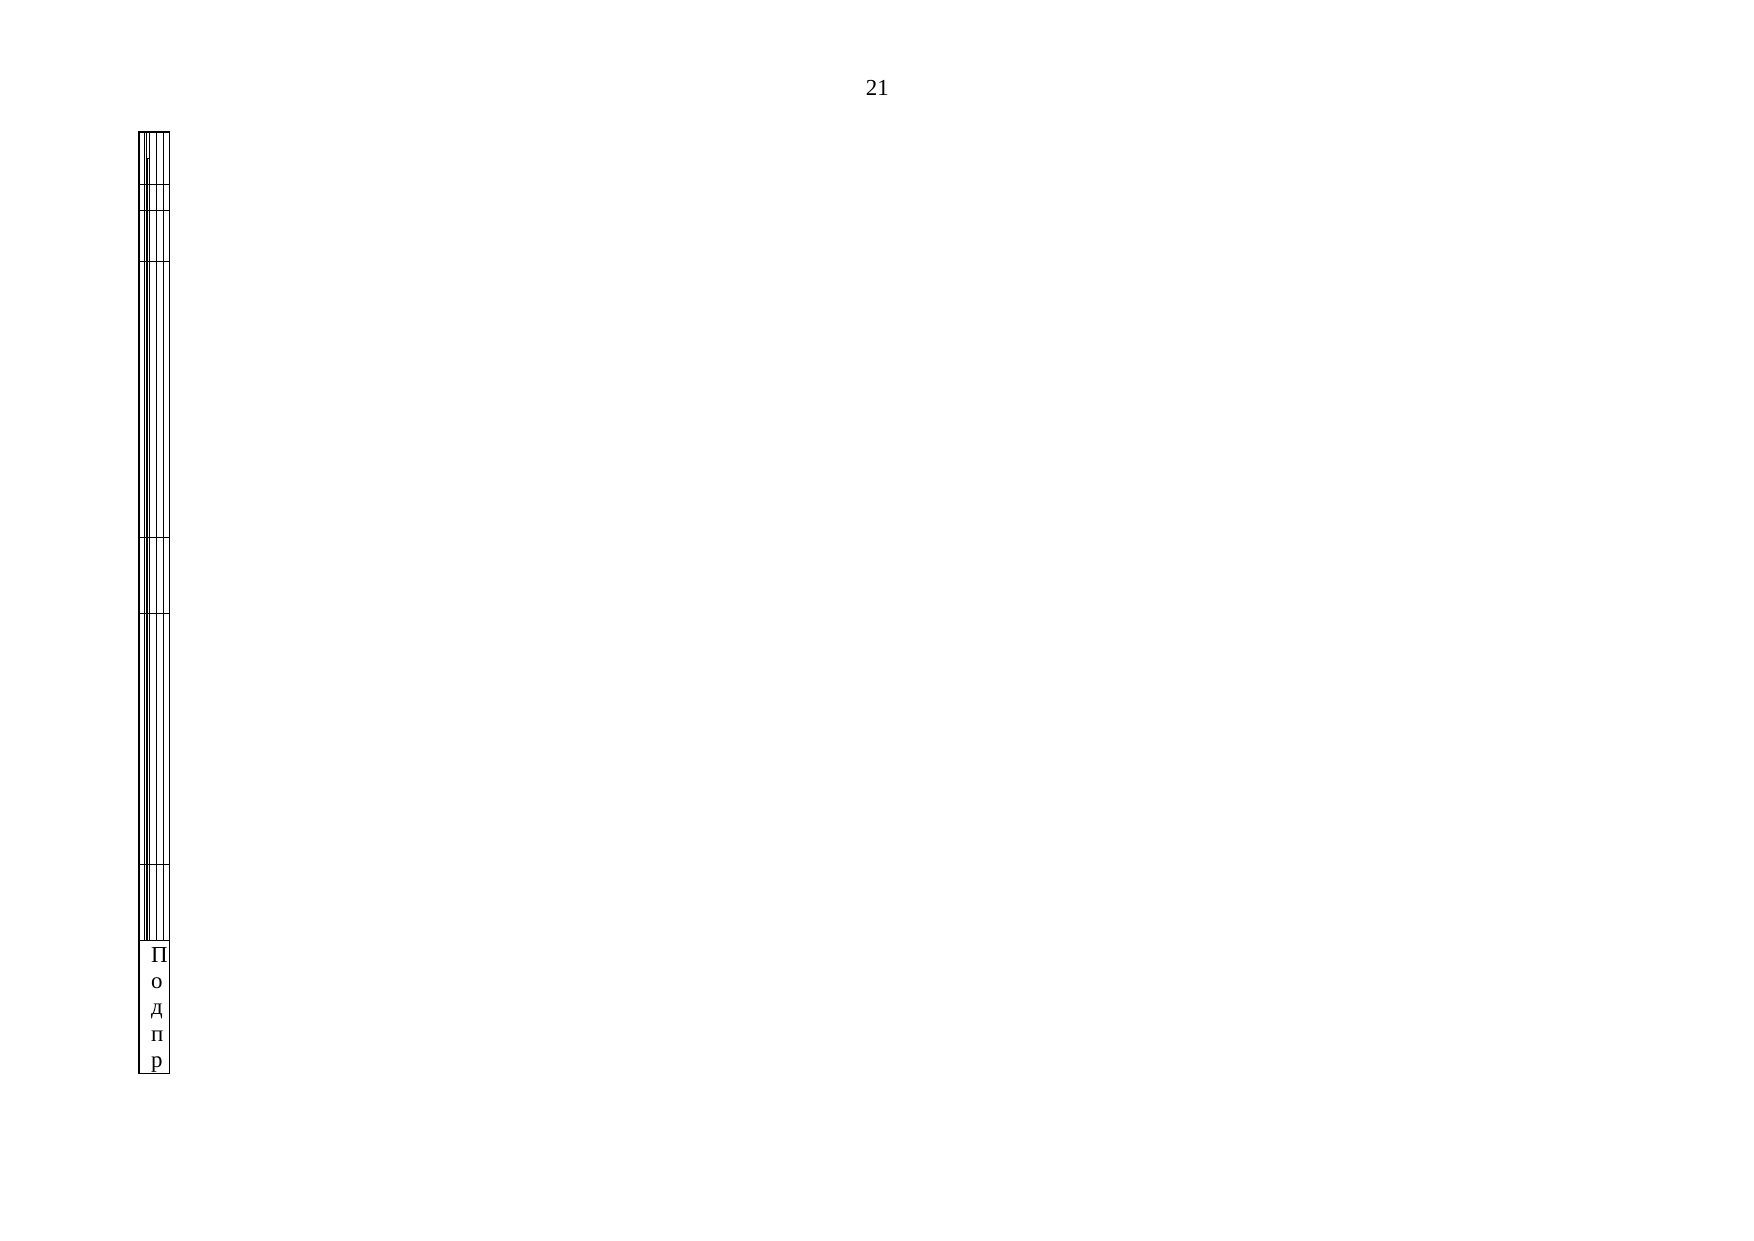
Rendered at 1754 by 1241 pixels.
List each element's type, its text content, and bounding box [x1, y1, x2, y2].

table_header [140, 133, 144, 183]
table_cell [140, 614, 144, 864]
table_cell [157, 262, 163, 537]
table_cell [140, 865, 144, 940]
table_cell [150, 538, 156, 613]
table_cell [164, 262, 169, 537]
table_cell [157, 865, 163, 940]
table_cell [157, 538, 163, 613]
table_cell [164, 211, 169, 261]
table_cell [164, 865, 169, 940]
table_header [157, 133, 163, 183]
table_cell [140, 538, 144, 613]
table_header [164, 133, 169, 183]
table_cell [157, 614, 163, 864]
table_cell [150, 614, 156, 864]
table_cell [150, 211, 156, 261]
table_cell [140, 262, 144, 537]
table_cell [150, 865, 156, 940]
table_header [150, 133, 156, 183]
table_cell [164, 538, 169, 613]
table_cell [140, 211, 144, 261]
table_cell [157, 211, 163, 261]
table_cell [140, 941, 169, 1072]
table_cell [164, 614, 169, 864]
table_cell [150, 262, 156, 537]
